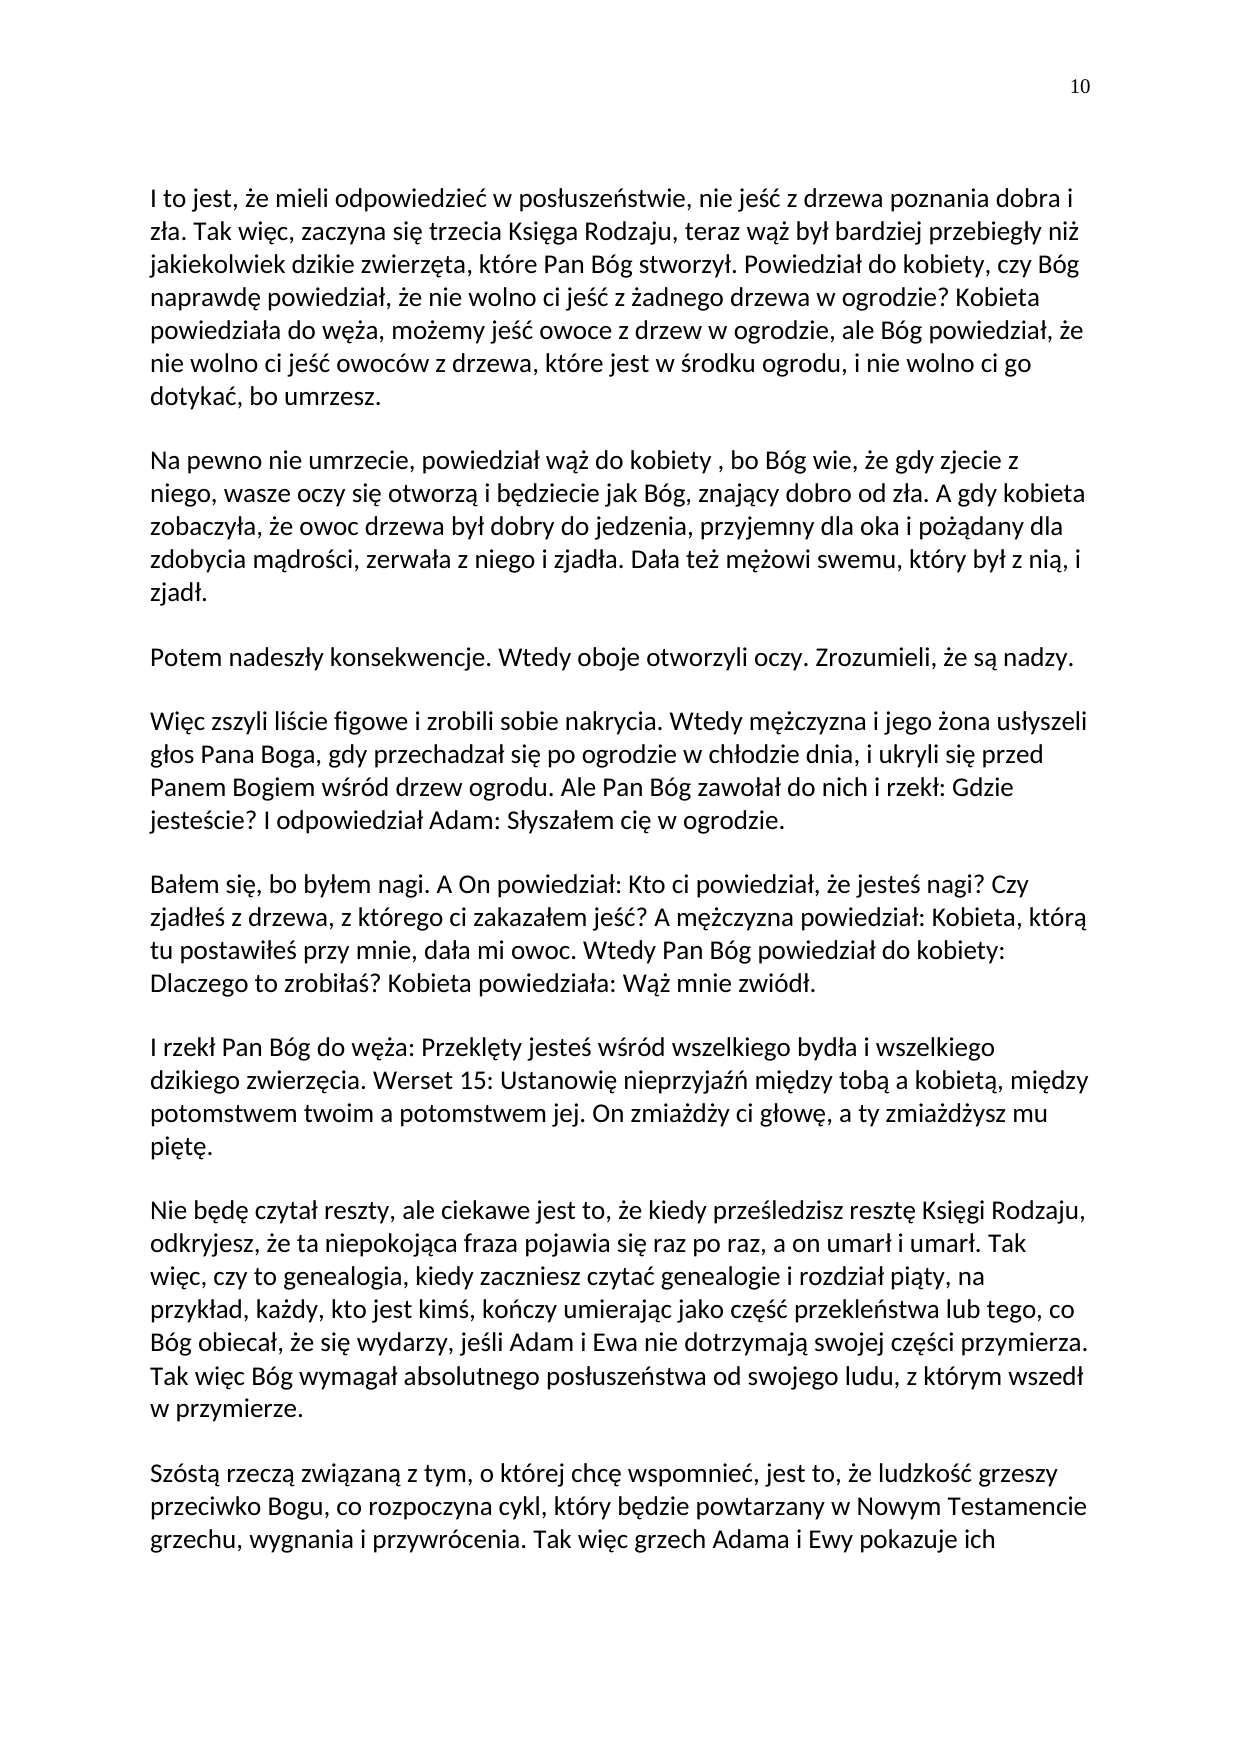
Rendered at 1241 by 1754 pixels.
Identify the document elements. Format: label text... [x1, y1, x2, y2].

text Na pewno nie umrzecie, powiedział wąż do kobiety , bo Bóg wie, że gdy zjecie z niego, wasze oczy się otworzą i będziecie jak Bóg, znający dobro od zła. A gdy kobieta zobaczyła, że owoc drzewa był dobry do jedzenia, przyjemny dla oka i pożądany dla zdobycia mądrości, zerwała z niego i zjadła. Dała też mężowi swemu, który był z nią, i zjadł. [150, 443, 1090, 608]
text I to jest, że mieli odpowiedzieć w posłuszeństwie, nie jeść z drzewa poznania dobra i zła. Tak więc, zaczyna się trzecia Księga Rodzaju, teraz wąż był bardziej przebiegły niż jakiekolwiek dzikie zwierzęta, które Pan Bóg stworzył. Powiedział do kobiety, czy Bóg naprawdę powiedział, że nie wolno ci jeść z żadnego drzewa w ogrodzie? Kobieta powiedziała do węża, możemy jeść owoce z drzew w ogrodzie, ale Bóg powiedział, że nie wolno ci jeść owoców z drzewa, które jest w środku ogrodu, i nie wolno ci go dotykać, bo umrzesz. [150, 181, 1090, 412]
text Nie będę czytał reszty, ale ciekawe jest to, że kiedy prześledzisz resztę Księgi Rodzaju, odkryjesz, że ta niepokojąca fraza pojawia się raz po raz, a on umarł i umarł. Tak więc, czy to genealogia, kiedy zaczniesz czytać genealogie i rozdział piąty, na przykład, każdy, kto jest kimś, kończy umierając jako część przekleństwa lub tego, co Bóg obiecał, że się wydarzy, jeśli Adam i Ewa nie dotrzymają swojej części przymierza. Tak więc Bóg wymagał absolutnego posłuszeństwa od swojego ludu, z którym wszedł w przymierze. [150, 1193, 1090, 1425]
text Więc zszyli liście figowe i zrobili sobie nakrycia. Wtedy mężczyzna i jego żona usłyszeli głos Pana Boga, gdy przechadzał się po ogrodzie w chłodzie dnia, i ukryli się przed Panem Bogiem wśród drzew ogrodu. Ale Pan Bóg zawołał do nich i rzekł: Gdzie jesteście? I odpowiedział Adam: Słyszałem cię w ogrodzie. [150, 704, 1090, 836]
text Potem nadeszły konsekwencje. Wtedy oboje otworzyli oczy. Zrozumieli, że są nadzy. [150, 640, 1090, 673]
text Bałem się, bo byłem nagi. A On powiedział: Kto ci powiedział, że jesteś nagi? Czy zjadłeś z drzewa, z którego ci zakazałem jeść? A mężczyzna powiedział: Kobieta, którą tu postawiłeś przy mnie, dała mi owoc. Wtedy Pan Bóg powiedział do kobiety: Dlaczego to zrobiłaś? Kobieta powiedziała: Wąż mnie zwiódł. [150, 867, 1090, 999]
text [150, 1456, 1090, 1555]
text I rzekł Pan Bóg do węża: Przeklęty jesteś wśród wszelkiego bydła i wszelkiego dzikiego zwierzęcia. Werset 15: Ustanowię nieprzyjaźń między tobą a kobietą, między potomstwem twoim a potomstwem jej. On zmiażdży ci głowę, a ty zmiażdżysz mu piętę. [150, 1030, 1090, 1162]
